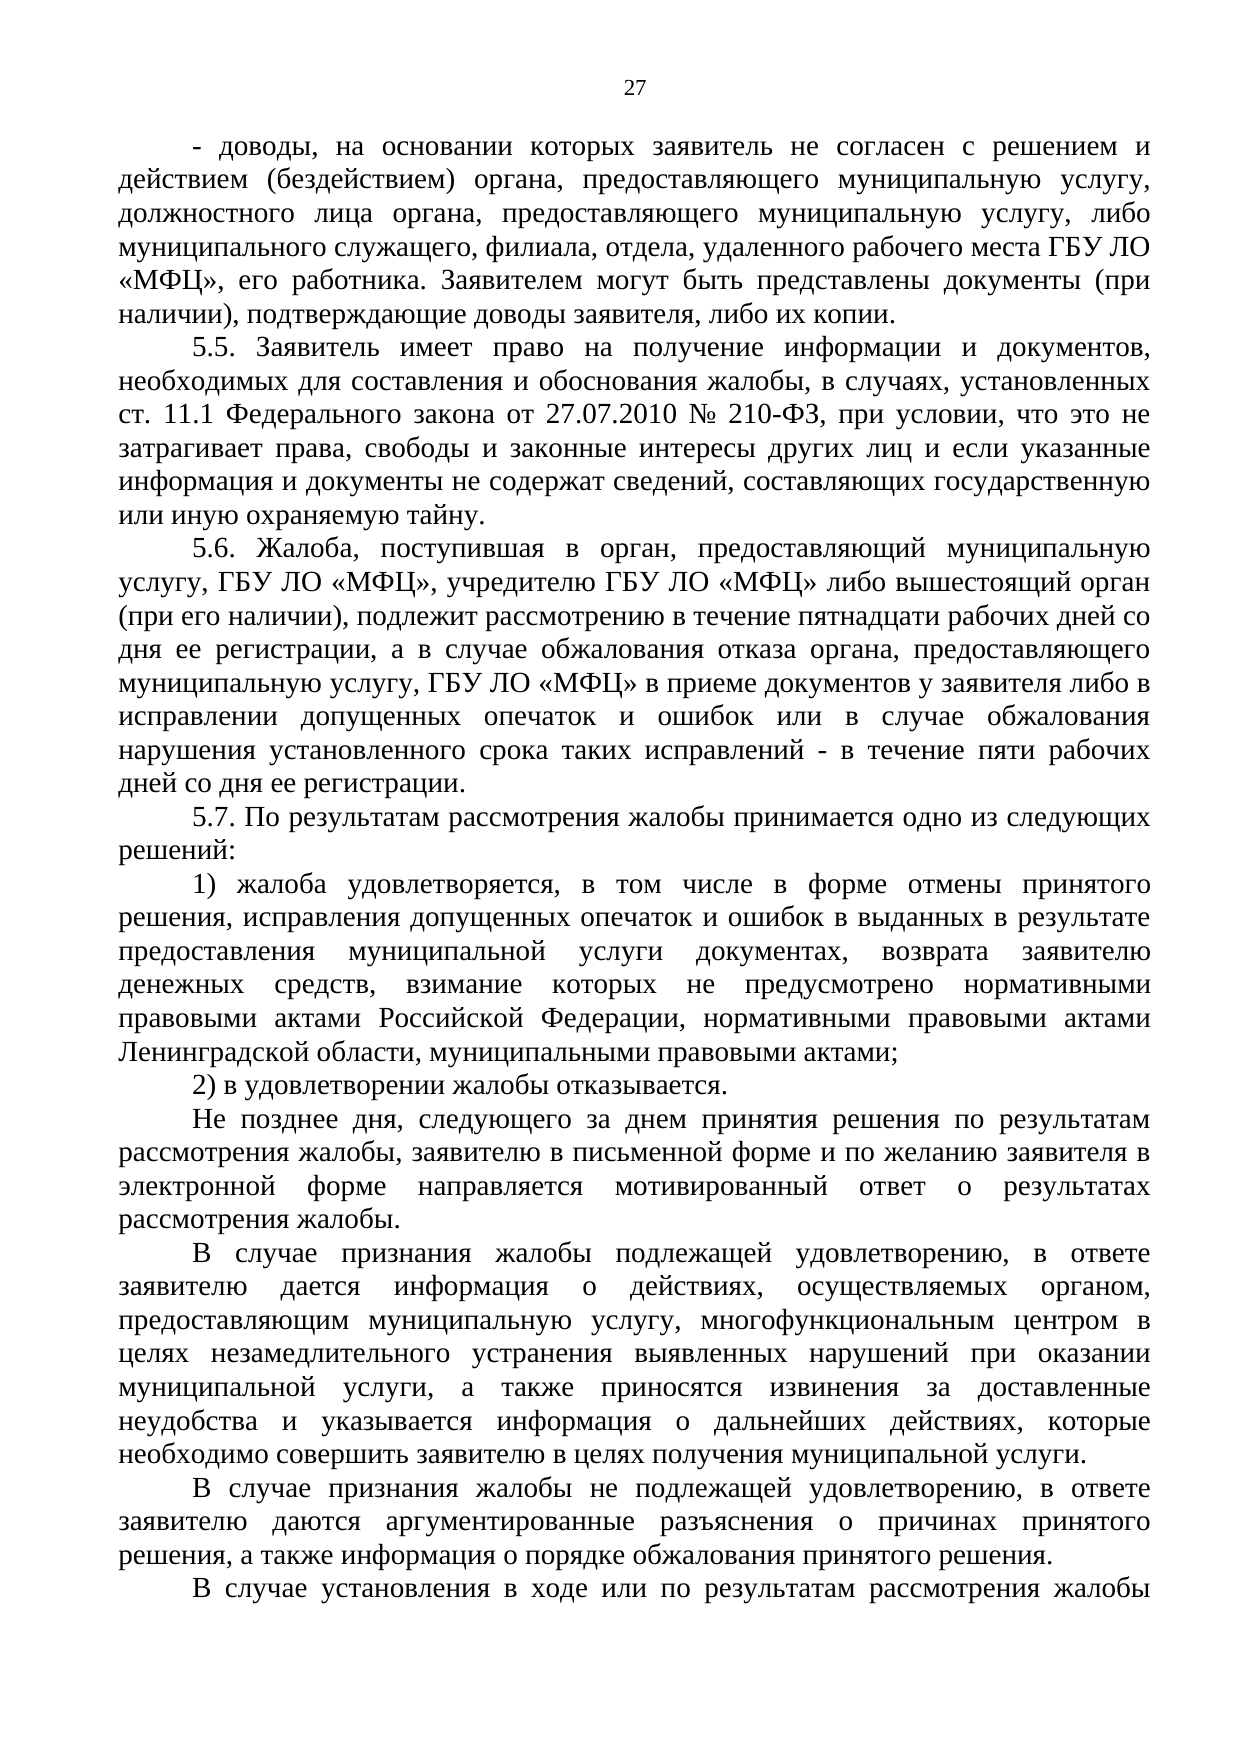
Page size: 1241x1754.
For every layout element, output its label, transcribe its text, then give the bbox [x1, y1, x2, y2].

text 5.5. Заявитель имеет право на получение информации и документов, необходимых для составления и обоснования жалобы, в случаях, установленных ст. 11.1 Федерального закона от 27.07.2010 № 210-ФЗ, при условии, что это не затрагивает права, свободы и законные интересы других лиц и если указанные информация и документы не содержат сведений, составляющих государственную или иную охраняемую тайну. [118, 329, 1152, 531]
text 1) жалоба удовлетворяется, в том числе в форме отмены принятого решения, исправления допущенных опечаток и ошибок в выданных в результате предоставления муниципальной услуги документах, возврата заявителю денежных средств, взимание которых не предусмотрено нормативными правовыми актами Российской Федерации, нормативными правовыми актами Ленинградской области, муниципальными правовыми актами; [118, 866, 1152, 1067]
text - доводы, на основании которых заявитель не согласен с решением и действием (бездействием) органа, предоставляющего муниципальную услугу, должностного лица органа, предоставляющего муниципальную услугу, либо муниципального служащего, филиала, отдела, удаленного рабочего места ГБУ ЛО «МФЦ», его работника. Заявителем могут быть представлены документы (при наличии), подтверждающие доводы заявителя, либо их копии. [118, 128, 1152, 329]
text 2) в удовлетворении жалобы отказывается. [118, 1067, 1152, 1101]
text 5.7. По результатам рассмотрения жалобы принимается одно из следующих решений: [118, 799, 1152, 866]
text В случае признания жалобы не подлежащей удовлетворению, в ответе заявителю даются аргументированные разъяснения о причинах принятого решения, а также информация о порядке обжалования принятого решения. [118, 1470, 1152, 1570]
text Не позднее дня, следующего за днем принятия решения по результатам рассмотрения жалобы, заявителю в письменной форме и по желанию заявителя в электронной форме направляется мотивированный ответ о результатах рассмотрения жалобы. [118, 1101, 1152, 1235]
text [118, 1570, 1152, 1604]
text В случае признания жалобы подлежащей удовлетворению, в ответе заявителю дается информация о действиях, осуществляемых органом, предоставляющим муниципальную услугу, многофункциональным центром в целях незамедлительного устранения выявленных нарушений при оказании муниципальной услуги, а также приносятся извинения за доставленные неудобства и указывается информация о дальнейших действиях, которые необходимо совершить заявителю в целях получения муниципальной услуги. [118, 1235, 1152, 1470]
text 5.6. Жалоба, поступившая в орган, предоставляющий муниципальную услугу, ГБУ ЛО «МФЦ», учредителю ГБУ ЛО «МФЦ» либо вышестоящий орган (при его наличии), подлежит рассмотрению в течение пятнадцати рабочих дней со дня ее регистрации, а в случае обжалования отказа органа, предоставляющего муниципальную услугу, ГБУ ЛО «МФЦ» в приеме документов у заявителя либо в исправлении допущенных опечаток и ошибок или в случае обжалования нарушения установленного срока таких исправлений - в течение пяти рабочих дней со дня ее регистрации. [118, 531, 1152, 799]
